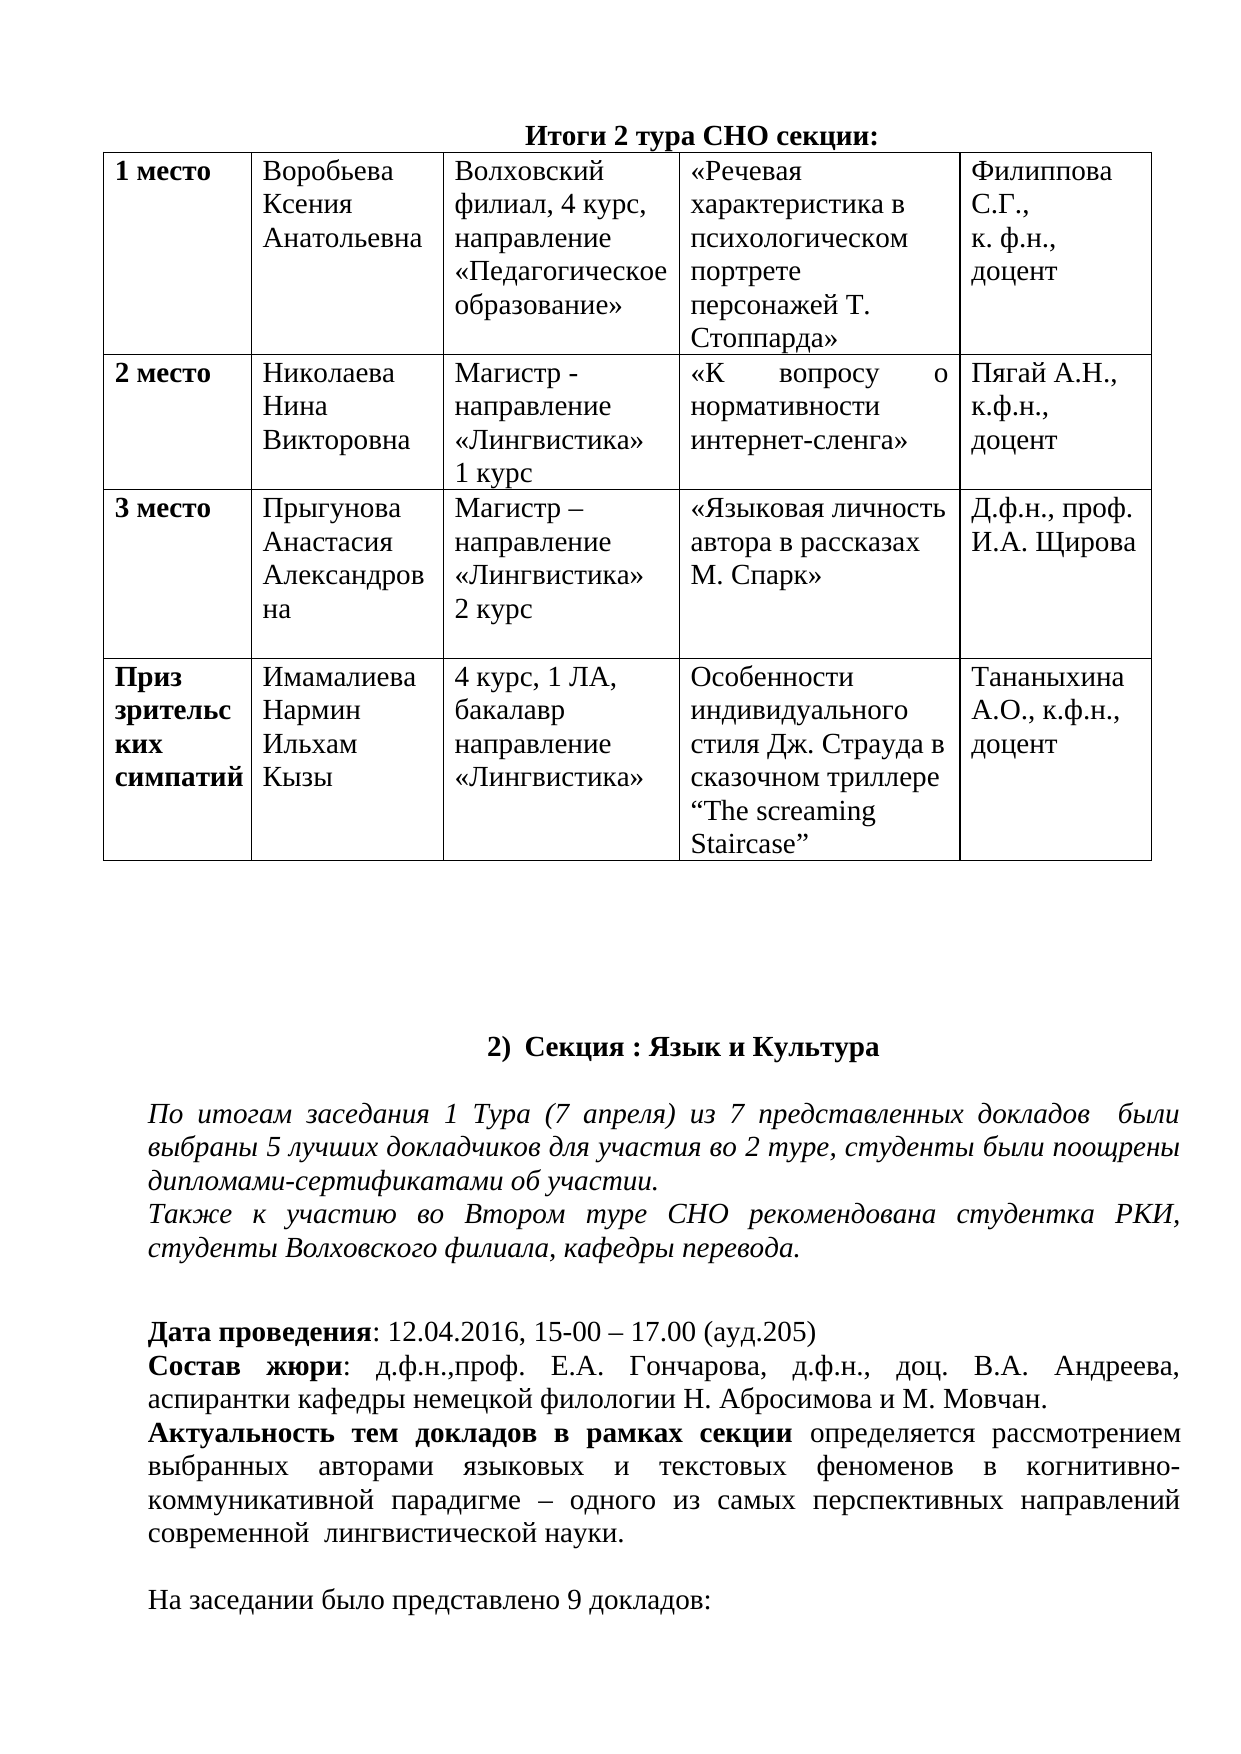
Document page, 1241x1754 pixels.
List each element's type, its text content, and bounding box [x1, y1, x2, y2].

table_cell 3 место [104, 490, 251, 658]
table_cell Д.ф.н., проф. И.А. Щирова [961, 490, 1151, 658]
table_header 1 место [104, 153, 251, 354]
table_cell Приз зрительских симпатий [104, 659, 251, 860]
table_cell Имамалиева Нармин Ильхам Кызы [252, 659, 443, 860]
table_cell Магистр – направление «Лингвистика» 2 курс [444, 490, 679, 658]
text Состав жюри: д.ф.н.,проф. Е.А. Гончарова, д.ф.н., доц. В.А. Андреева, аспирантки кафедры немецкой филологии Н. Абросимова и М. Мовчан. [148, 1348, 1181, 1415]
table_header «Речевая характеристика в психологическом портрете персонажей Т. Стоппарда» [680, 153, 959, 354]
table_cell Николаева Нина Викторовна [252, 355, 443, 489]
list Итоги 2 тура СНО секции: [223, 118, 1181, 152]
table_cell Магистр - направление «Лингвистика» 1 курс [444, 355, 679, 489]
table_cell Пягай А.Н., к.ф.н., доцент [961, 355, 1151, 489]
table_header Волховский филиал, 4 курс, направление «Педагогическое образование» [444, 153, 679, 354]
list Секция : Язык и Культура [185, 1029, 1181, 1062]
table_cell 4 курс, 1 ЛА, бакалавр направление «Лингвистика» [444, 659, 679, 860]
table_header Воробьева Ксения Анатольевна [252, 153, 443, 354]
table_cell «К вопросу о нормативности интернет-сленга» [680, 355, 959, 489]
table_cell Тананыхина А.О., к.ф.н., доцент [961, 659, 1151, 860]
table_cell Прыгунова Анастасия Александровна [252, 490, 443, 658]
table_cell Особенности индивидуального стиля Дж. Страуда в сказочном триллере “The screaming Staircase” [680, 659, 959, 860]
text Дата проведения: 12.04.2016, 15-00 – 17.00 (ауд.205) [148, 1314, 1181, 1348]
list Также к участию во Втором туре СНО рекомендована студентка РКИ, студенты Волховского филиала, кафедры перевода. [148, 1197, 1181, 1264]
list По итогам заседания 1 Тура (7 апреля) из 7 представленных докладов были выбраны 5 лучших докладчиков для участия во 2 туре, студенты были поощрены дипломами-сертификатами об участии. [148, 1096, 1181, 1197]
table_header Филиппова С.Г., к. ф.н., доцент [961, 153, 1151, 354]
table_cell 2 место [104, 355, 251, 489]
table_cell «Языковая личность автора в рассказах М. Спарк» [680, 490, 959, 658]
text Актуальность тем докладов в рамках секции определяется рассмотрением выбранных авторами языковых и текстовых феноменов в когнитивно-коммуникативной парадигме – одного из самых перспективных направлений современной лингвистической науки. [148, 1415, 1181, 1549]
text На заседании было представлено 9 докладов: [148, 1582, 1181, 1616]
